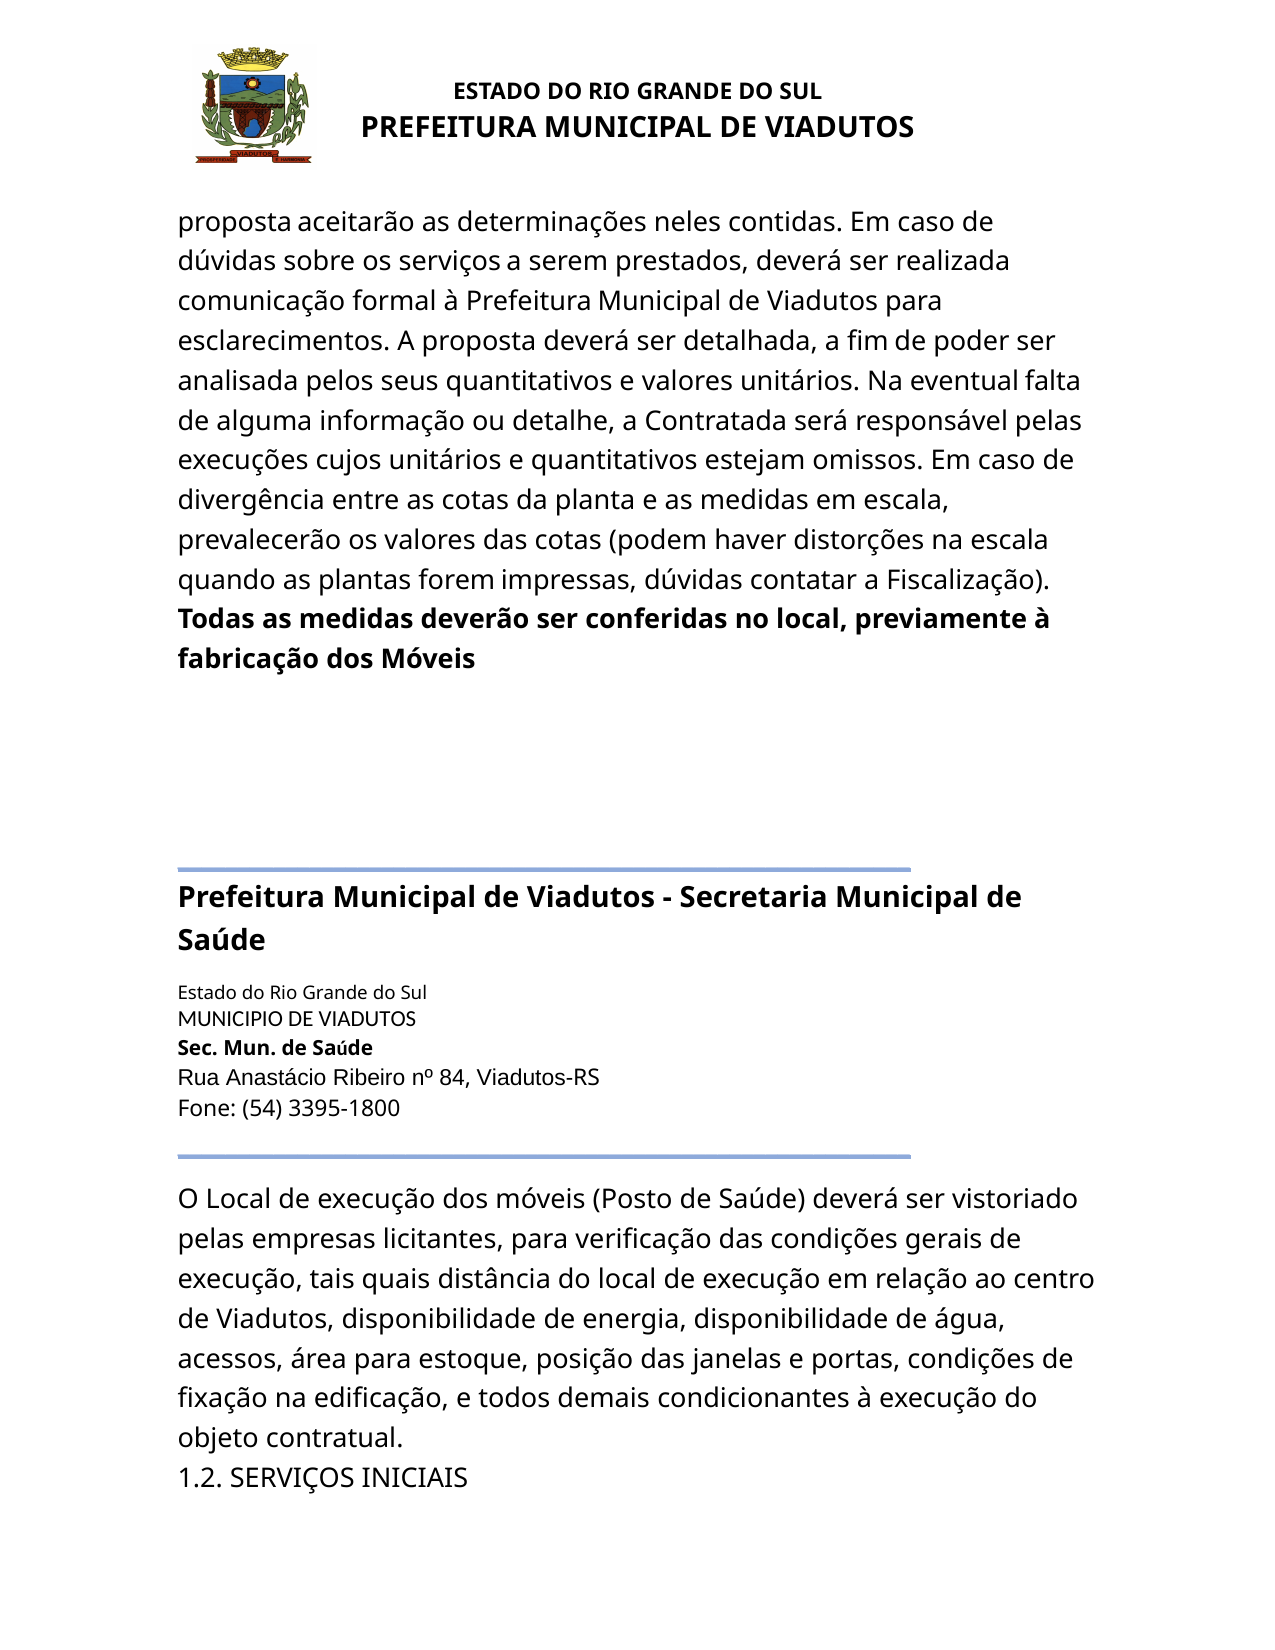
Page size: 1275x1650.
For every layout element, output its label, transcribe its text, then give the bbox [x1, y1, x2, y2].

text Estado do Rio Grande do Sul [177, 979, 1098, 1004]
text Sec. Mun. de Saúde [177, 1033, 1098, 1061]
text MUNICIPIO DE VIADUTOS [177, 1004, 1098, 1033]
text Rua Anastácio Ribeiro nº 84, Viadutos-RS [177, 1061, 1098, 1092]
picture [191, 44, 317, 170]
text _____________________________________________________________ [177, 1123, 1098, 1160]
text Fone: (54) 3395-1800 [177, 1092, 1098, 1123]
text _____________________________________________________________ Prefeitura Municipal de Viadutos - Secretaria Municipal de Saúde [177, 837, 1098, 959]
